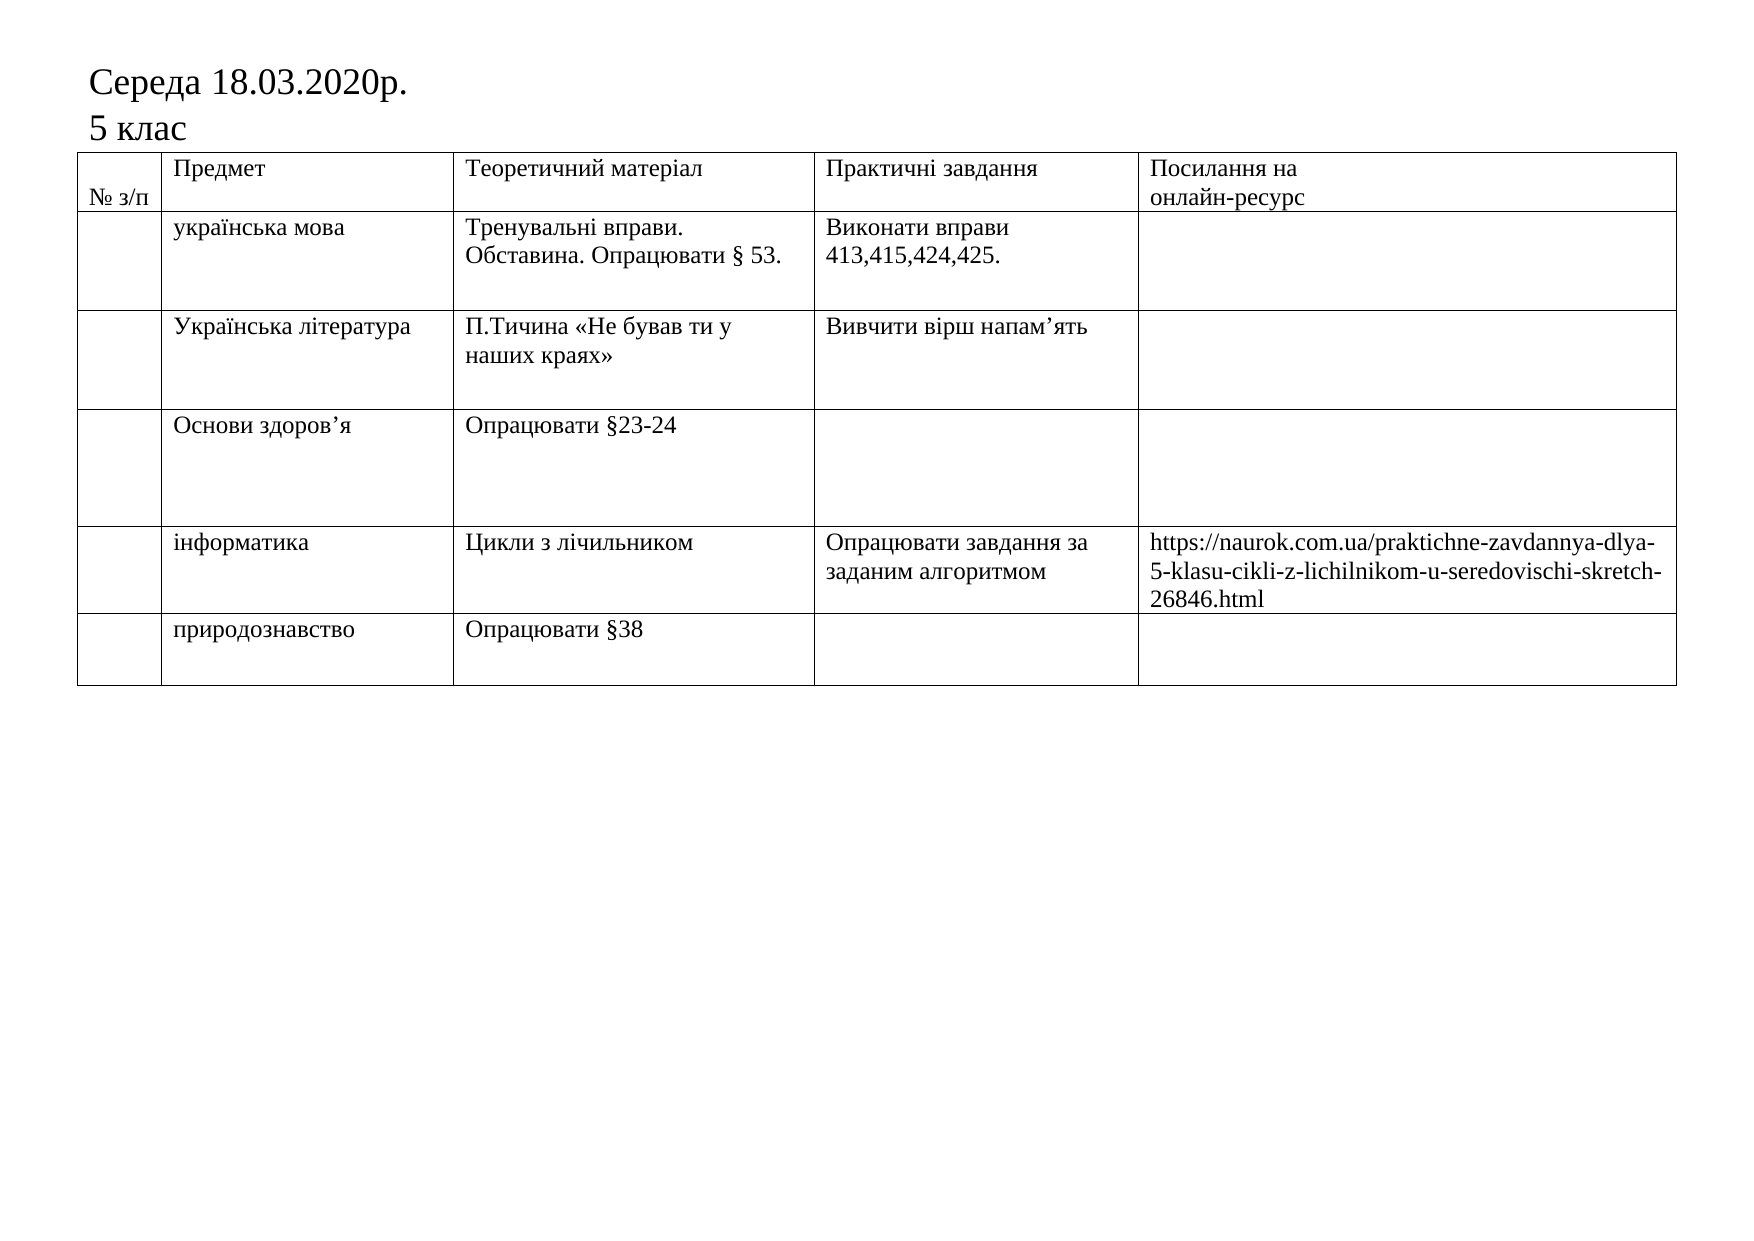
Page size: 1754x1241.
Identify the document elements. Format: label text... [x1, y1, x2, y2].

table_cell [78, 527, 161, 613]
table_cell Вивчити вірш напам’ять [815, 311, 1138, 409]
table_cell [78, 212, 161, 310]
table_header Практичні завдання [815, 153, 1138, 211]
table_header Предмет [162, 153, 453, 211]
table_cell [78, 410, 161, 526]
table_cell [1139, 212, 1676, 310]
table_cell Українська література [162, 311, 453, 409]
table_cell Опрацювати §23-24 [454, 410, 814, 526]
table_cell https://naurok.com.ua/praktichne-zavdannya-dlya-5-klasu-cikli-z-lichilnikom-u-seredovischi-skretch-26846.html [1139, 527, 1676, 613]
table_cell Опрацювати завдання за заданим алгоритмом [815, 527, 1138, 613]
table_cell Основи здоров’я [162, 410, 453, 526]
table_cell природознавство [162, 614, 453, 685]
table_header Теоретичний матеріал [454, 153, 814, 211]
table_cell [815, 410, 1138, 526]
text 5 клас [88, 106, 1665, 149]
table_cell [1139, 311, 1676, 409]
table_cell [78, 311, 161, 409]
table_header Посилання на онлайн-ресурс [1139, 153, 1676, 211]
table_cell [815, 614, 1138, 685]
table_cell [1139, 410, 1676, 526]
table_cell Виконати вправи 413,415,424,425. [815, 212, 1138, 310]
table_cell [1139, 614, 1676, 685]
table_cell [78, 614, 161, 685]
table_cell інформатика [162, 527, 453, 613]
table_cell Опрацювати §38 [454, 614, 814, 685]
text Середа 18.03.2020р. [88, 59, 1665, 102]
table_cell українська мова [162, 212, 453, 310]
table_cell Цикли з лічильником [454, 527, 814, 613]
table_cell П.Тичина «Не бував ти у наших краях» [454, 311, 814, 409]
table_cell Тренувальні вправи. Обставина. Опрацювати § 53. [454, 212, 814, 310]
table_header № з/п [78, 153, 161, 211]
